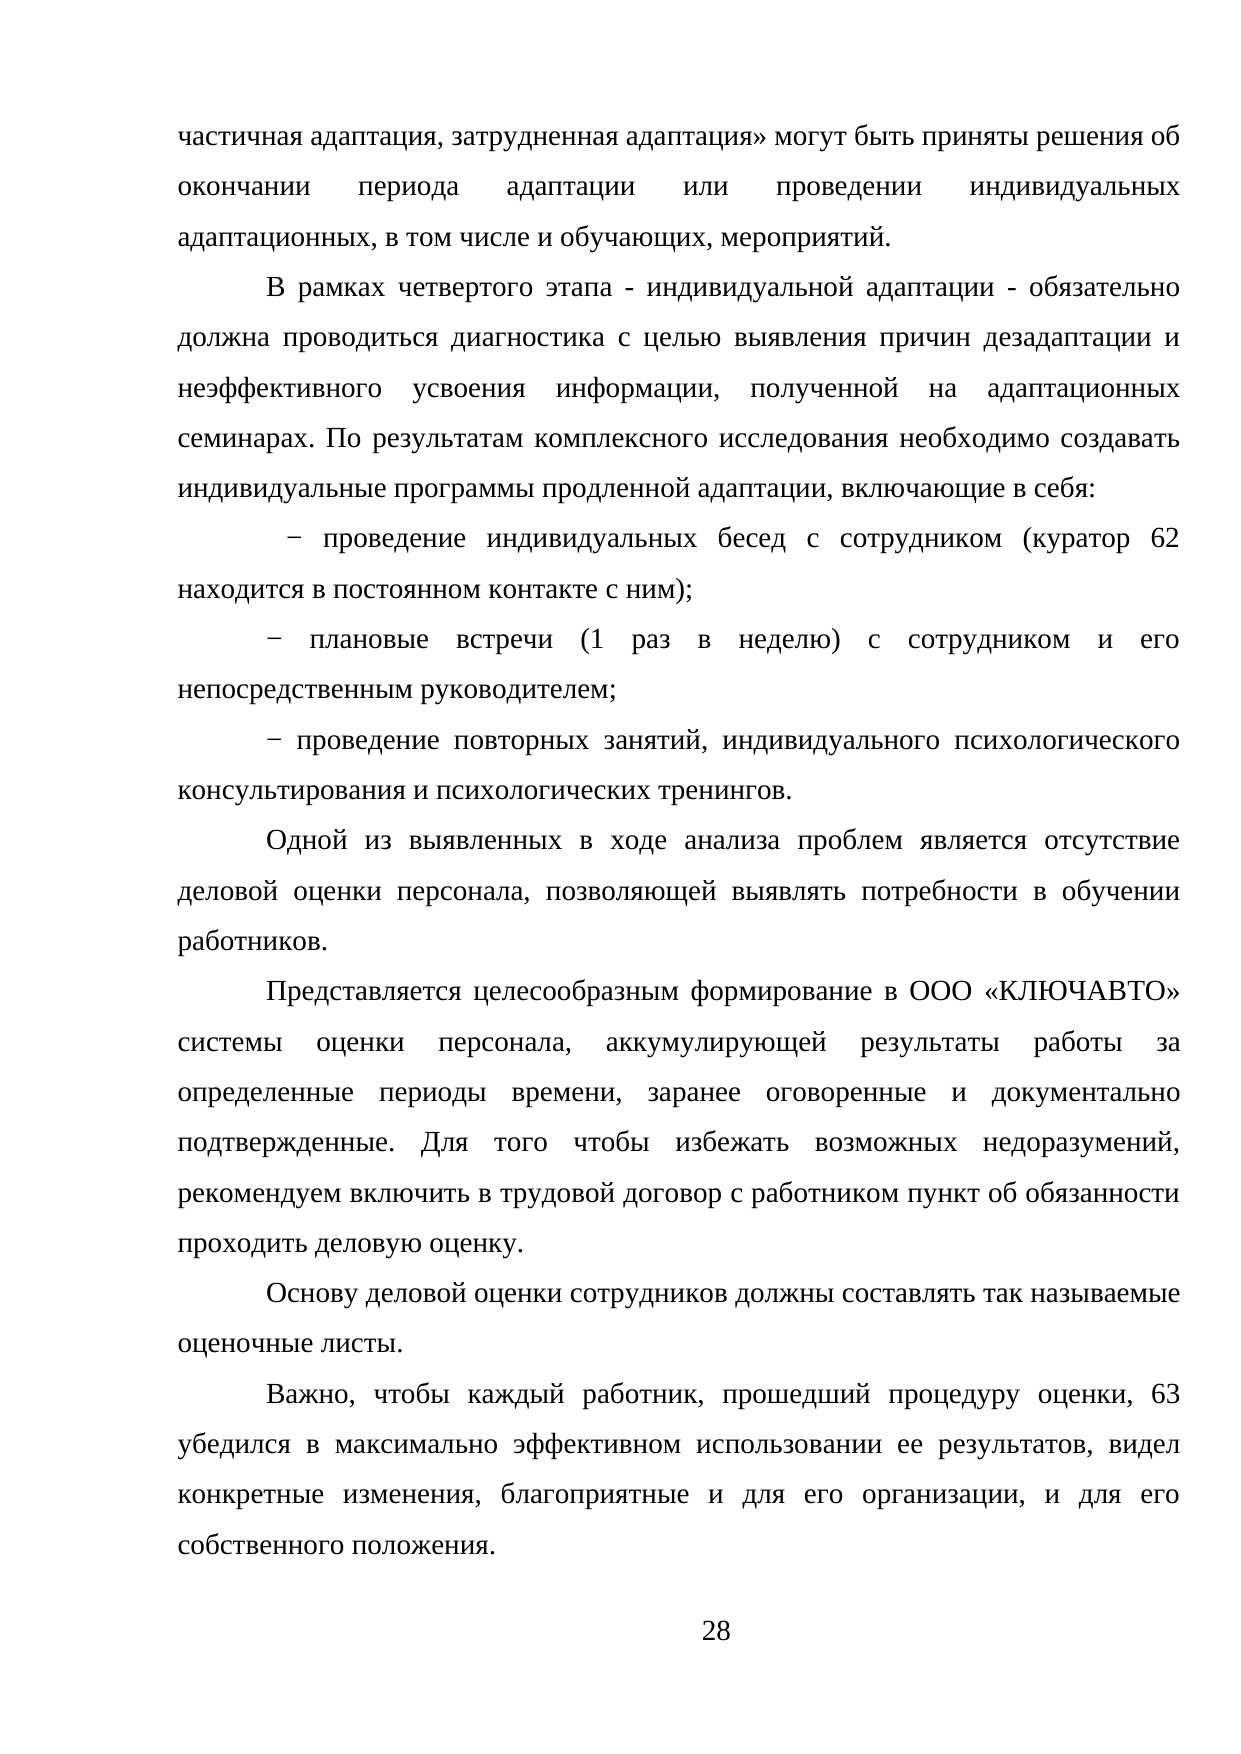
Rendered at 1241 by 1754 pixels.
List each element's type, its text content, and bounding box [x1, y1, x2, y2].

text В рамках четвертого этапа - индивидуальной адаптации - обязательно должна проводиться диагностика с целью выявления причин дезадаптации и неэффективного усвоения информации, полученной на адаптационных семинарах. По результатам комплексного исследования необходимо создавать индивидуальные программы продленной адаптации, включающие в себя: [177, 269, 1181, 504]
text Представляется целесообразным формирование в ООО «КЛЮЧАВТО» системы оценки персонала, аккумулирующей результаты работы за определенные периоды времени, заранее оговоренные и документально подтвержденные. Для того чтобы избежать возможных недоразумений, рекомендуем включить в трудовой договор с работником пункт об обязанности проходить деловую оценку. [177, 973, 1181, 1258]
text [177, 118, 1181, 252]
text Основу деловой оценки сотрудников должны составлять так называемые оценочные листы. [177, 1275, 1181, 1359]
text − проведение повторных занятий, индивидуального психологического консультирования и психологических тренингов. [177, 722, 1181, 806]
text − плановые встречи (1 раз в неделю) с сотрудником и его непосредственным руководителем; [177, 621, 1181, 705]
text − проведение индивидуальных бесед с сотрудником (куратор 62 находится в постоянном контакте с ним); [177, 521, 1181, 604]
text Одной из выявленных в ходе анализа проблем является отсутствие деловой оценки персонала, позволяющей выявлять потребности в обучении работников. [177, 822, 1181, 957]
text Важно, чтобы каждый работник, прошедший процедуру оценки, 63 убедился в максимально эффективном использовании ее результатов, видел конкретные изменения, благоприятные и для его организации, и для его собственного положения. [177, 1376, 1181, 1560]
